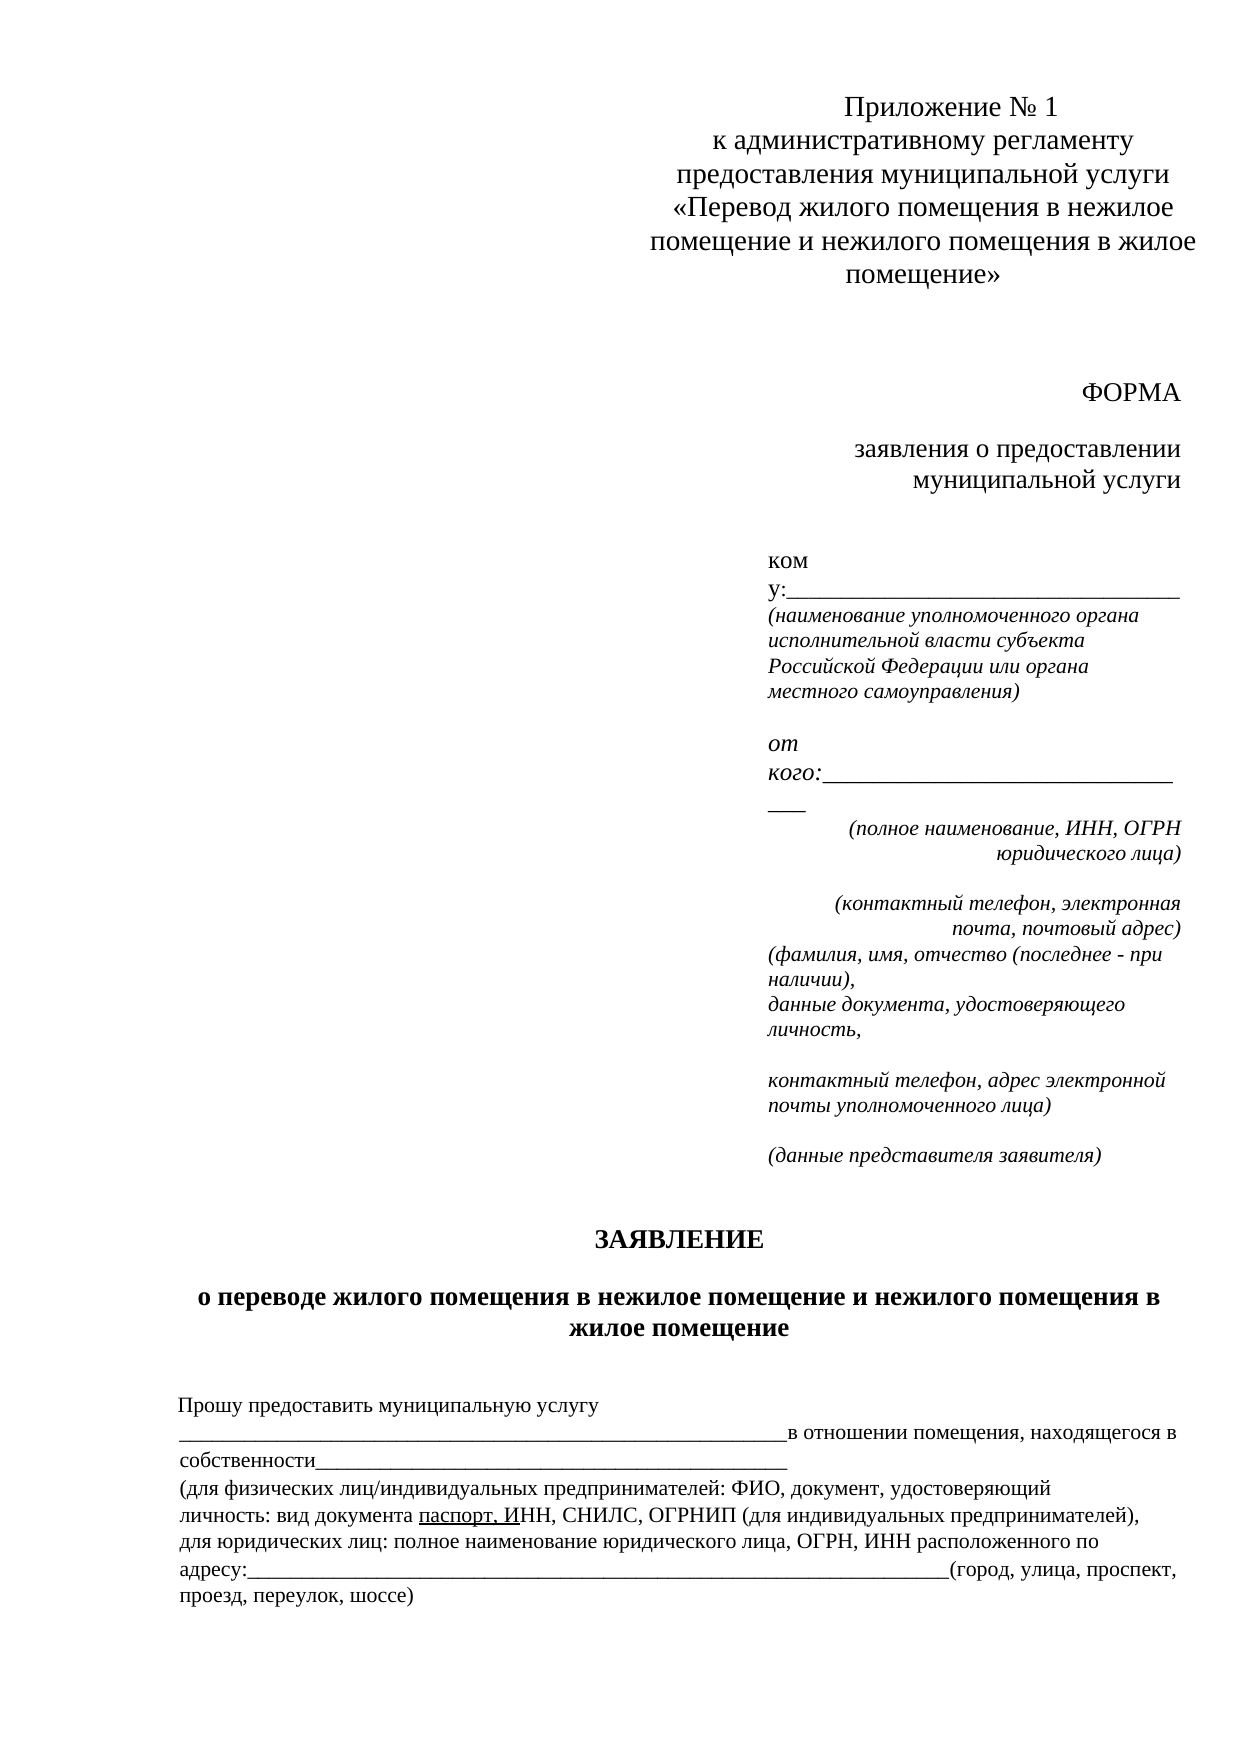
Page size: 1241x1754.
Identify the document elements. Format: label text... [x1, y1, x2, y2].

text (наименование уполномоченного органа исполнительной власти субъекта Российской Федерации или органа местного самоуправления) [768, 602, 1181, 703]
text (данные представителя заявителя) [768, 1142, 1181, 1167]
text Приложение № 1 [650, 89, 1197, 122]
text проезд, переулок, шоссе) [179, 1581, 1181, 1608]
text в отношении помещения, находящегося в собственности [179, 1417, 1181, 1473]
text о переводе жилого помещения в нежилое помещение и нежилого помещения в жилое помещение [177, 1280, 1181, 1342]
text ФОРМА [177, 376, 1181, 407]
text (фамилия, имя, отчество (последнее - при наличии), [768, 941, 1181, 991]
text ЗАЯВЛЕНИЕ [177, 1223, 1181, 1255]
text (полное наименование, ИНН, ОГРН юридического лица) [768, 814, 1181, 865]
text к административному регламенту предоставления муниципальной услуги «Перевод жилого помещения в нежилое помещение и нежилого помещения в жилое помещение» [650, 122, 1197, 290]
text данные документа, удостоверяющего личность, [768, 991, 1181, 1041]
text адресу: (город, улица, проспект, [179, 1554, 1181, 1581]
text (контактный телефон, электронная почта, почтовый адрес) [768, 890, 1181, 941]
text Прошу предоставить муниципальную услугу [177, 1392, 1181, 1417]
text кому:____________________________________ [768, 545, 1181, 602]
text контактный телефон, адрес электронной почты уполномоченного лица) [768, 1067, 1181, 1117]
text (для физических лиц/индивидуальных предпринимателей: ФИО, документ, удостоверяющий личность: вид документа паспорт, ИНН, СНИЛС, ОГРНИП (для индивидуальных предпринимателей), для юридических лиц: полное наименование юридического лица, ОГРН, ИНН расположенного по [179, 1473, 1144, 1554]
text от кого:_______________________________ [798, 728, 1181, 814]
text заявления о предоставлении муниципальной услуги [177, 432, 1181, 494]
